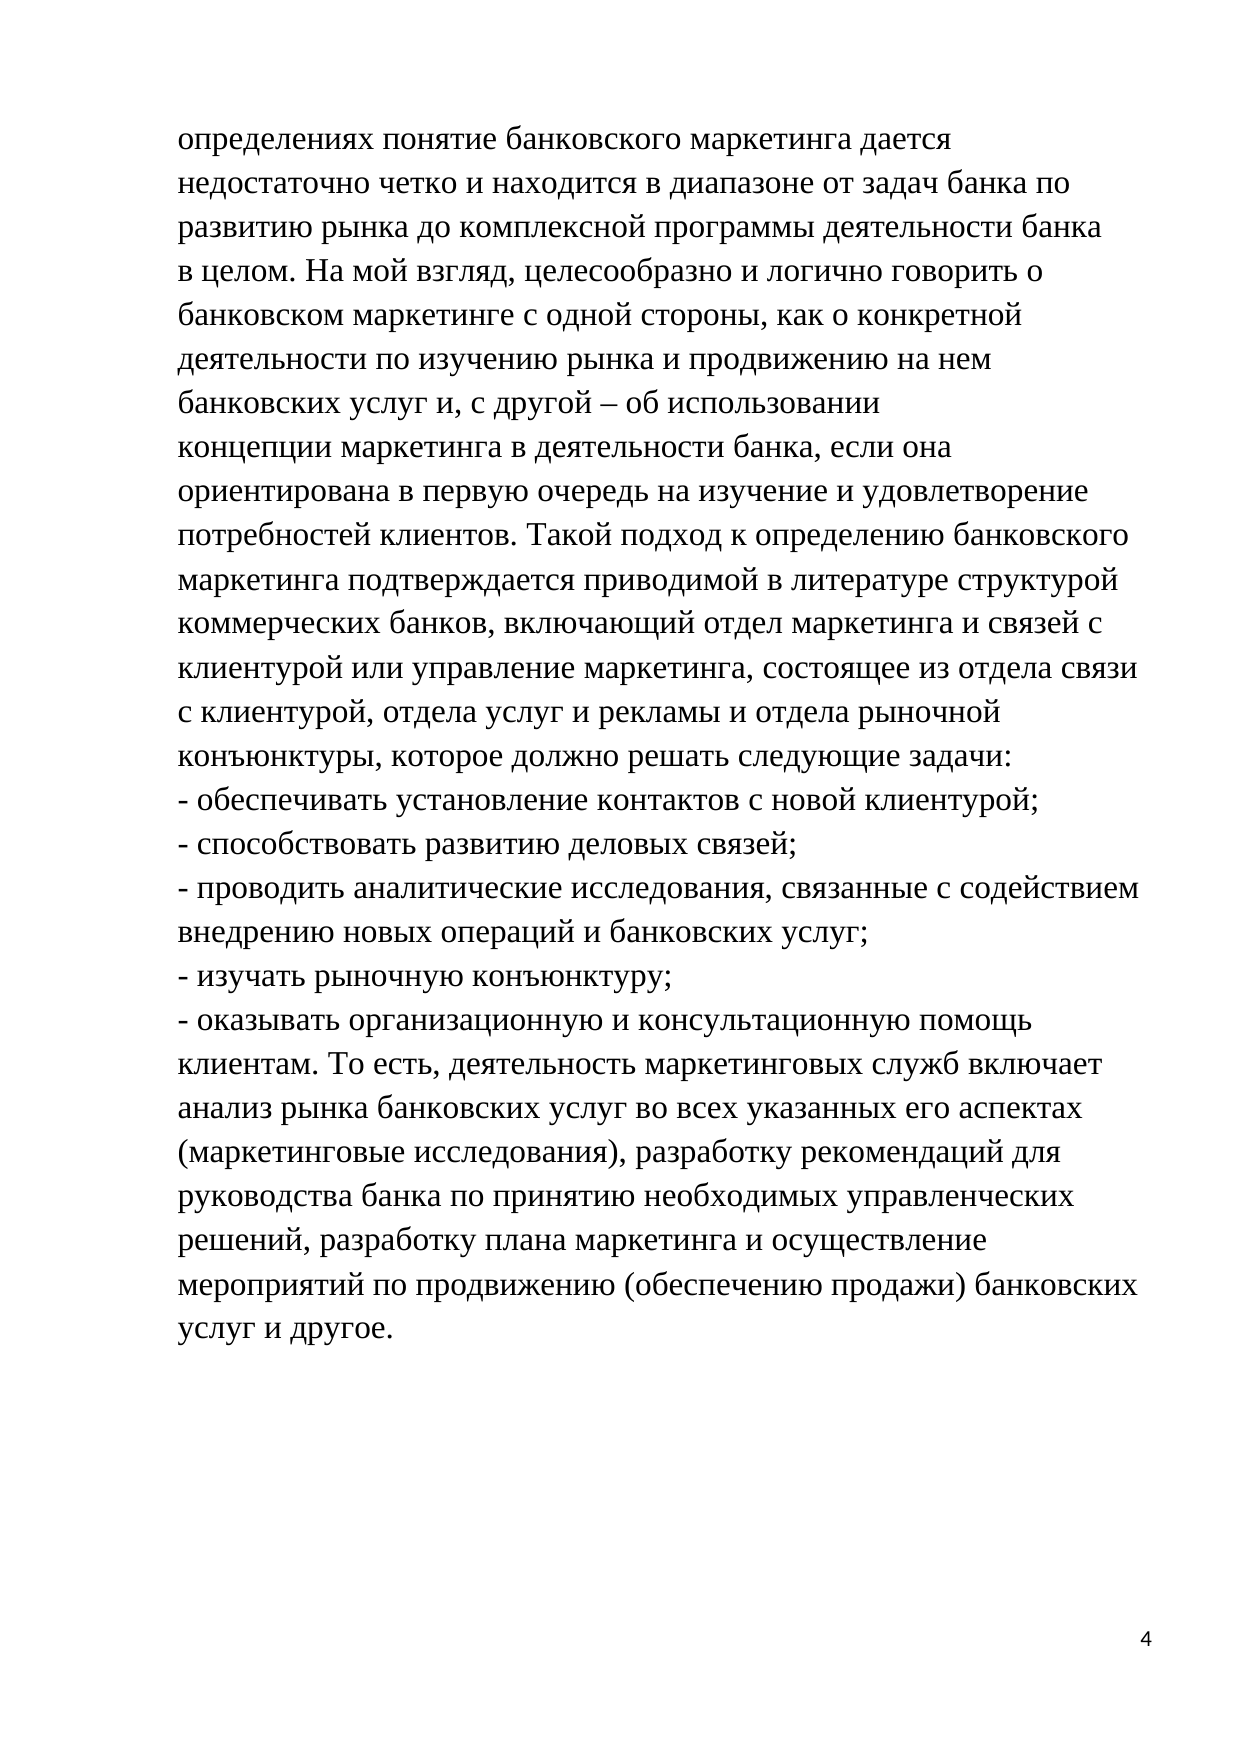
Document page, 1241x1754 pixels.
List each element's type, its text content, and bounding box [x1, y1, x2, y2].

text - оказывать организационную и консультационную помощь клиентам. То есть, деятельность маркетинговых служб включает анализ рынка банковских услуг во всех указанных его аспектах (маркетинговые исследования), разработку рекомендаций для руководства банка по принятию необходимых управленческих решений, разработку плана маркетинга и осуществление мероприятий по продвижению (обеспечению продажи) банковских услуг и другое. [177, 999, 1152, 1346]
text внедрению новых операций и банковских услуг; [177, 911, 1152, 949]
text - изучать рыночную конъюнктуру; [177, 955, 1152, 994]
text в целом. На мой взгляд, целесообразно и логично говорить о банковском маркетинге с одной стороны, как о конкретной деятельности по изучению рынка и продвижению на нем банковских услуг и, с другой – об использовании [177, 250, 1152, 421]
text - проводить аналитические исследования, связанные с содействием [177, 867, 1152, 906]
text конъюнктуры, которое должно решать следующие задачи: [177, 735, 1152, 773]
text - обеспечивать установление контактов с новой клиентурой; [177, 779, 1152, 817]
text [177, 118, 1152, 244]
text концепции маркетинга в деятельности банка, если она ориентирована в первую очередь на изучение и удовлетворение потребностей клиентов. Такой подход к определению банковского маркетинга подтверждается приводимой в литературе структурой коммерческих банков, включающий отдел маркетинга и связей с клиентурой или управление маркетинга, состоящее из отдела связи с клиентурой, отдела услуг и рекламы и отдела рыночной [177, 427, 1152, 729]
text - способствовать развитию деловых связей; [177, 823, 1152, 861]
